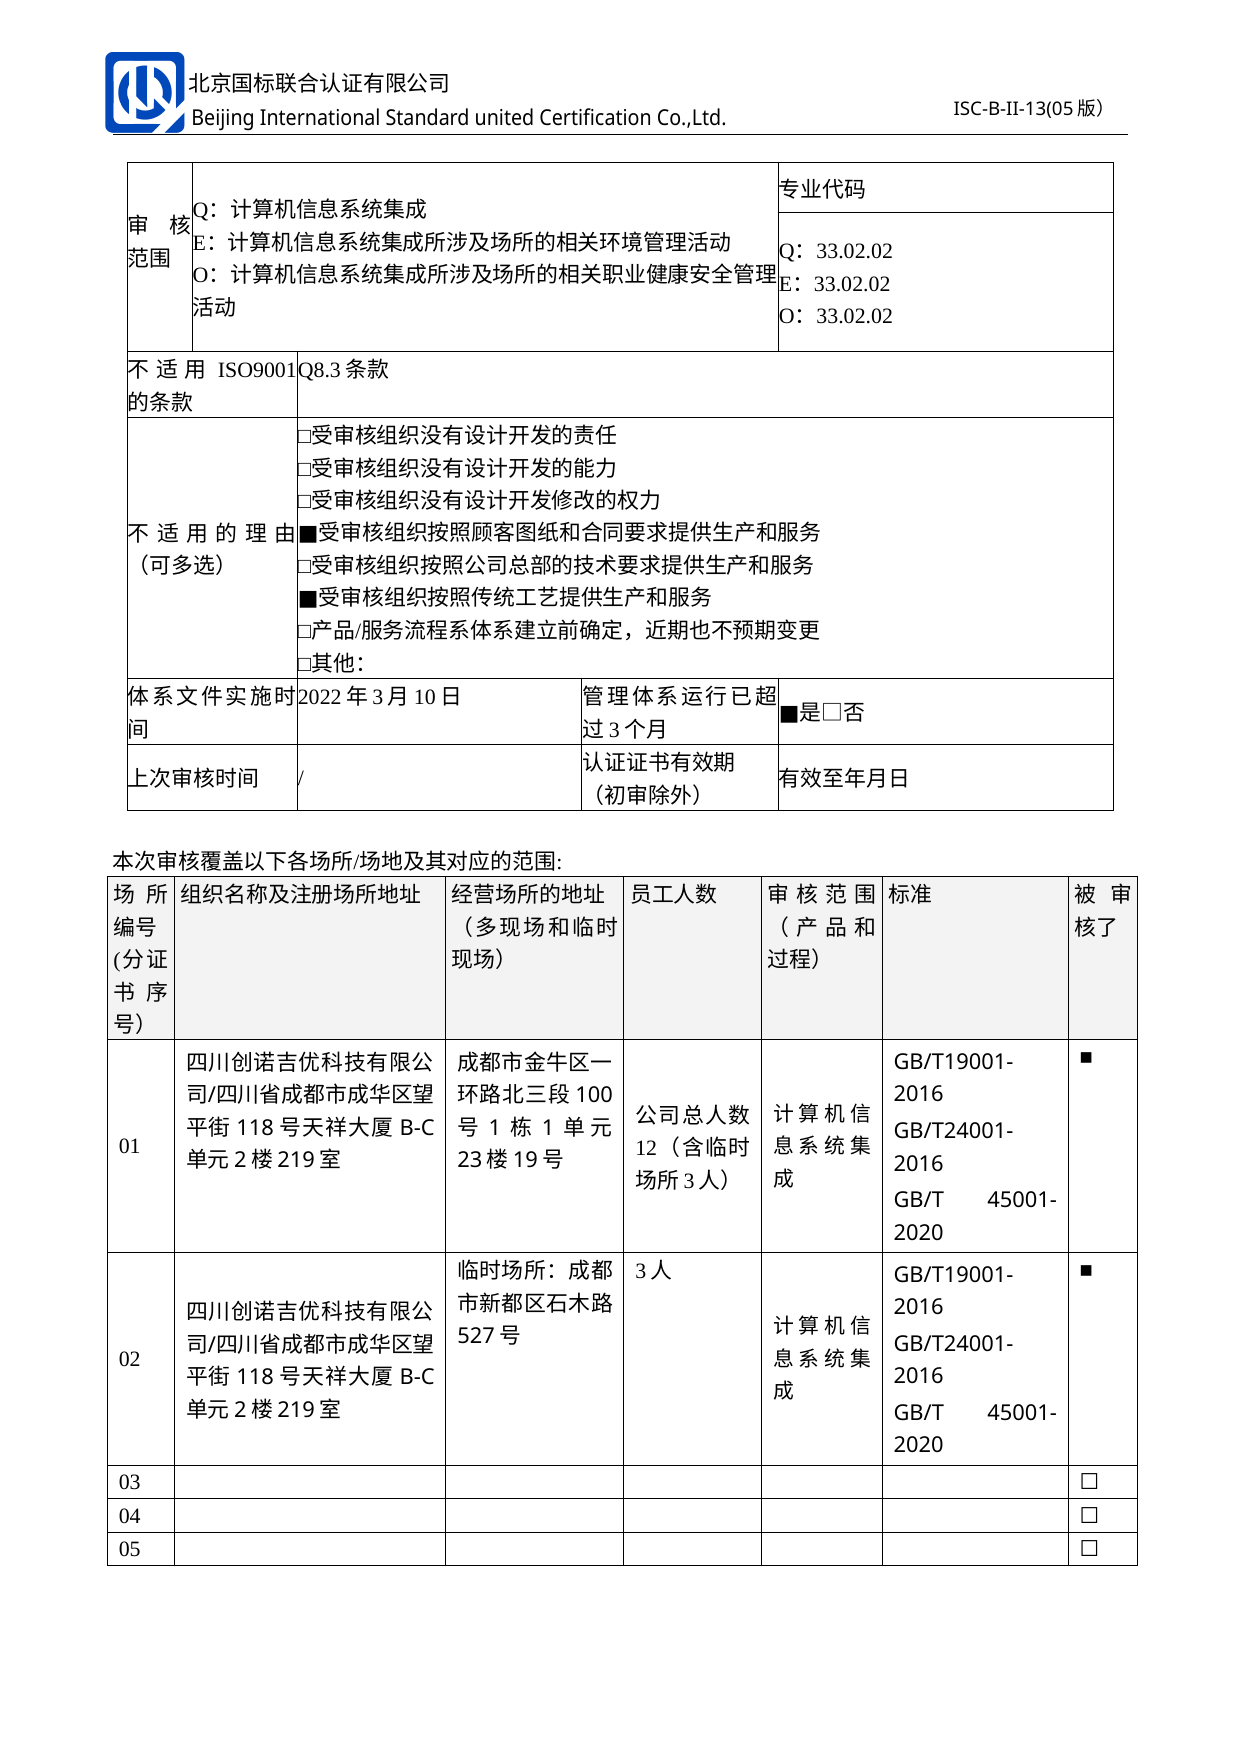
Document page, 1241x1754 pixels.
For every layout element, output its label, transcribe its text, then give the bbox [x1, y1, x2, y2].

table_cell [175, 1533, 445, 1565]
table_cell [175, 1499, 445, 1532]
table_cell 04 [108, 1499, 174, 1532]
table_cell [762, 1499, 882, 1532]
table_cell ☐ [1069, 1499, 1137, 1532]
table_cell [1069, 1040, 1137, 1252]
table_cell [446, 1499, 623, 1532]
table_cell 05 [108, 1533, 174, 1565]
table_cell [446, 1466, 623, 1498]
table_cell 成都市金牛区一环路北三段100号1栋1单元23楼19号 [446, 1040, 623, 1252]
table_cell 审核范围 [128, 163, 192, 351]
table_cell [883, 1499, 1068, 1532]
table_cell 01 [108, 1040, 174, 1252]
table_cell [446, 1533, 623, 1565]
table_header 标准 [883, 877, 1068, 1039]
table_cell ☐ [1069, 1466, 1137, 1498]
table_cell 计算机信息系统集成 [762, 1040, 882, 1252]
picture [105, 52, 185, 133]
table_cell 有效至年月日 [779, 745, 1113, 810]
table_cell 上次审核时间 [128, 745, 297, 810]
table_cell ■是□否 [779, 679, 1113, 744]
table_cell 03 [108, 1466, 174, 1498]
table_cell 体系文件实施时间 [128, 679, 297, 744]
table_header 审核范围（产品和过程） [762, 877, 882, 1039]
table_header 场所编号 (分证书序号） [108, 877, 174, 1039]
table_cell [1069, 1253, 1137, 1465]
table_cell [762, 1533, 882, 1565]
table_cell GB/T19001-2016 GB/T24001-2016 GB/T 45001-2020 [883, 1253, 1068, 1465]
table_cell 管理体系运行已超过3个月 [582, 679, 778, 744]
table_cell 计算机信息系统集成 [762, 1253, 882, 1465]
table_cell 3人 [624, 1253, 761, 1465]
table_header 经营场所的地址 （多现场和临时现场） [446, 877, 623, 1039]
table_cell [624, 1499, 761, 1532]
table_cell Q8.3条款 [298, 352, 1113, 417]
table_header 被审核了 [1069, 877, 1137, 1039]
table_cell [624, 1466, 761, 1498]
table_cell 2022年3月10日 [298, 679, 581, 744]
table_cell 认证证书有效期 （初审除外） [582, 745, 778, 810]
table_cell 四川创诺吉优科技有限公司/四川省成都市成华区望平街118号天祥大厦B-C单元2楼219室 [175, 1040, 445, 1252]
table_cell 四川创诺吉优科技有限公司/四川省成都市成华区望平街118号天祥大厦B-C单元2楼219室 [175, 1253, 445, 1465]
table_cell 临时场所：成都市新都区石木路527号 [446, 1253, 623, 1465]
table_cell 不适用的理由（可多选） [128, 418, 297, 678]
table_cell Q：33.02.02 E：33.02.02 O：33.02.02 [779, 213, 1113, 351]
table_cell Q：计算机信息系统集成 E：计算机信息系统集成所涉及场所的相关环境管理活动 O：计算机信息系统集成所涉及场所的相关职业健康安全管理活动 [193, 163, 778, 351]
table_cell [175, 1466, 445, 1498]
table_cell 专业代码 [779, 163, 1113, 212]
table_cell [883, 1466, 1068, 1498]
table_cell ☐ [1069, 1533, 1137, 1565]
table_cell [624, 1533, 761, 1565]
table_cell 02 [108, 1253, 174, 1465]
table_cell GB/T19001-2016 GB/T24001-2016 GB/T 45001-2020 [883, 1040, 1068, 1252]
table_cell 不适用ISO9001的条款 [128, 352, 297, 417]
table_cell / [298, 745, 581, 810]
table_header 组织名称及注册场所地址 [175, 877, 445, 1039]
table_cell 公司总人数12（含临时场所3人） [624, 1040, 761, 1252]
table_cell [762, 1466, 882, 1498]
table_header 员工人数 [624, 877, 761, 1039]
text 本次审核覆盖以下各场所/场地及其对应的范围: [112, 843, 1128, 876]
table_cell □受审核组织没有设计开发的责任 □受审核组织没有设计开发的能力 □受审核组织没有设计开发修改的权力 ■受审核组织按照顾客图纸和合同要求提供生产和服务 □受审核组织按照公司总部的技术要求提供生产和服务 ■受审核组织按照传统工艺提供生产和服务 □产品/服务流程系体系建立前确定，近期也不预期变更 □其他： [298, 418, 1113, 678]
table_cell [883, 1533, 1068, 1565]
